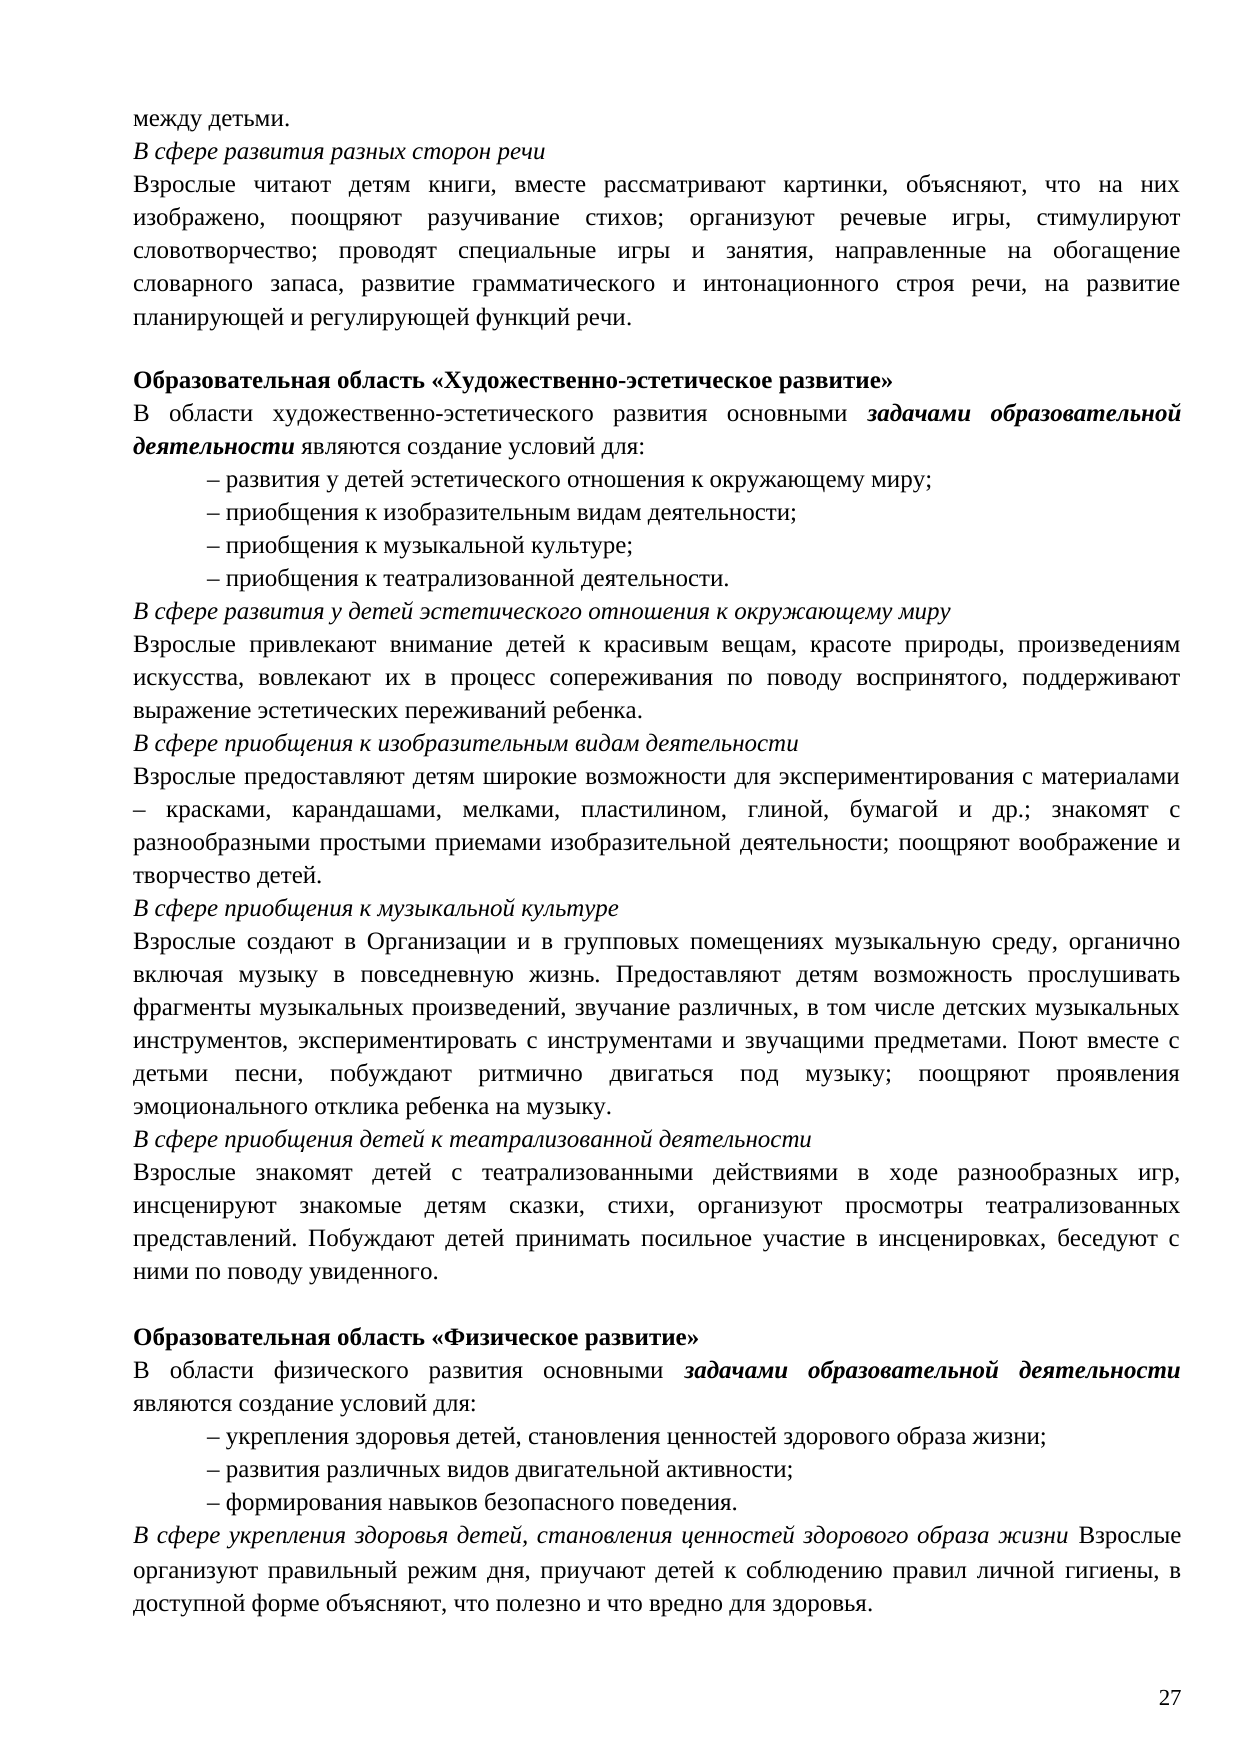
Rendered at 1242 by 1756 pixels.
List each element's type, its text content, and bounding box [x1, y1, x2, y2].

text Образовательная область «Физическое развитие» [133, 1322, 1181, 1351]
text Взрослые знакомят детей с театрализованными действиями в ходе разнообразных игр, инсценируют знакомые детям сказки, стихи, организуют просмотры театрализованных представлений. Побуждают детей принимать посильное участие в инсценировках, беседуют с ними по поводу увиденного. [133, 1157, 1181, 1285]
text – формирования навыков безопасного поведения. [133, 1487, 1181, 1516]
text В области художественно-эстетического развития основными задачами образовательной деятельности являются создание условий для: [133, 398, 1181, 459]
text – развития различных видов двигательной активности; [133, 1454, 1181, 1483]
text – развития у детей эстетического отношения к окружающему миру; [133, 464, 1181, 493]
text В области физического развития основными задачами образовательной деятельности являются создание условий для: [133, 1355, 1181, 1417]
text Взрослые предоставляют детям широкие возможности для экспериментирования с материалами – красками, карандашами, мелками, пластилином, глиной, бумагой и др.; знакомят с разнообразными простыми приемами изобразительной деятельности; поощряют воображение и творчество детей. [133, 761, 1181, 889]
text – приобщения к изобразительным видам деятельности; [133, 497, 1181, 526]
text В сфере укрепления здоровья детей, становления ценностей здорового образа жизни Взрослые организуют правильный режим дня, приучают детей к соблюдению правил личной гигиены, в доступной форме объясняют, что полезно и что вредно для здоровья. [133, 1521, 1181, 1617]
text В сфере приобщения детей к театрализованной деятельности [133, 1124, 1181, 1153]
text – укрепления здоровья детей, становления ценностей здорового образа жизни; [133, 1421, 1181, 1450]
text – приобщения к музыкальной культуре; [133, 530, 1181, 559]
text – приобщения к театрализованной деятельности. [133, 563, 1181, 592]
text Взрослые привлекают внимание детей к красивым вещам, красоте природы, произведениям искусства, вовлекают их в процесс сопереживания по поводу воспринятого, поддерживают выражение эстетических переживаний ребенка. [133, 629, 1181, 724]
text Взрослые создают в Организации и в групповых помещениях музыкальную среду, органично включая музыку в повседневную жизнь. Предоставляют детям возможность прослушивать фрагменты музыкальных произведений, звучание различных, в том числе детских музыкальных инструментов, экспериментировать с инструментами и звучащими предметами. Поют вместе с детьми песни, побуждают ритмично двигаться под музыку; поощряют проявления эмоционального отклика ребенка на музыку. [133, 926, 1181, 1120]
text В сфере приобщения к музыкальной культуре [133, 893, 1181, 922]
text Взрослые читают детям книги, вместе рассматривают картинки, объясняют, что на них изображено, поощряют разучивание стихов; организуют речевые игры, стимулируют словотворчество; проводят специальные игры и занятия, направленные на обогащение словарного запаса, развитие грамматического и интонационного строя речи, на развитие планирующей и регулирующей функций речи. [133, 169, 1181, 330]
text В сфере развития у детей эстетического отношения к окружающему миру [133, 596, 1181, 625]
text В сфере развития разных сторон речи [133, 136, 1181, 165]
text В сфере приобщения к изобразительным видам деятельности [133, 728, 1181, 757]
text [133, 103, 1181, 132]
text Образовательная область «Художественно-эстетическое развитие» [133, 365, 1181, 393]
